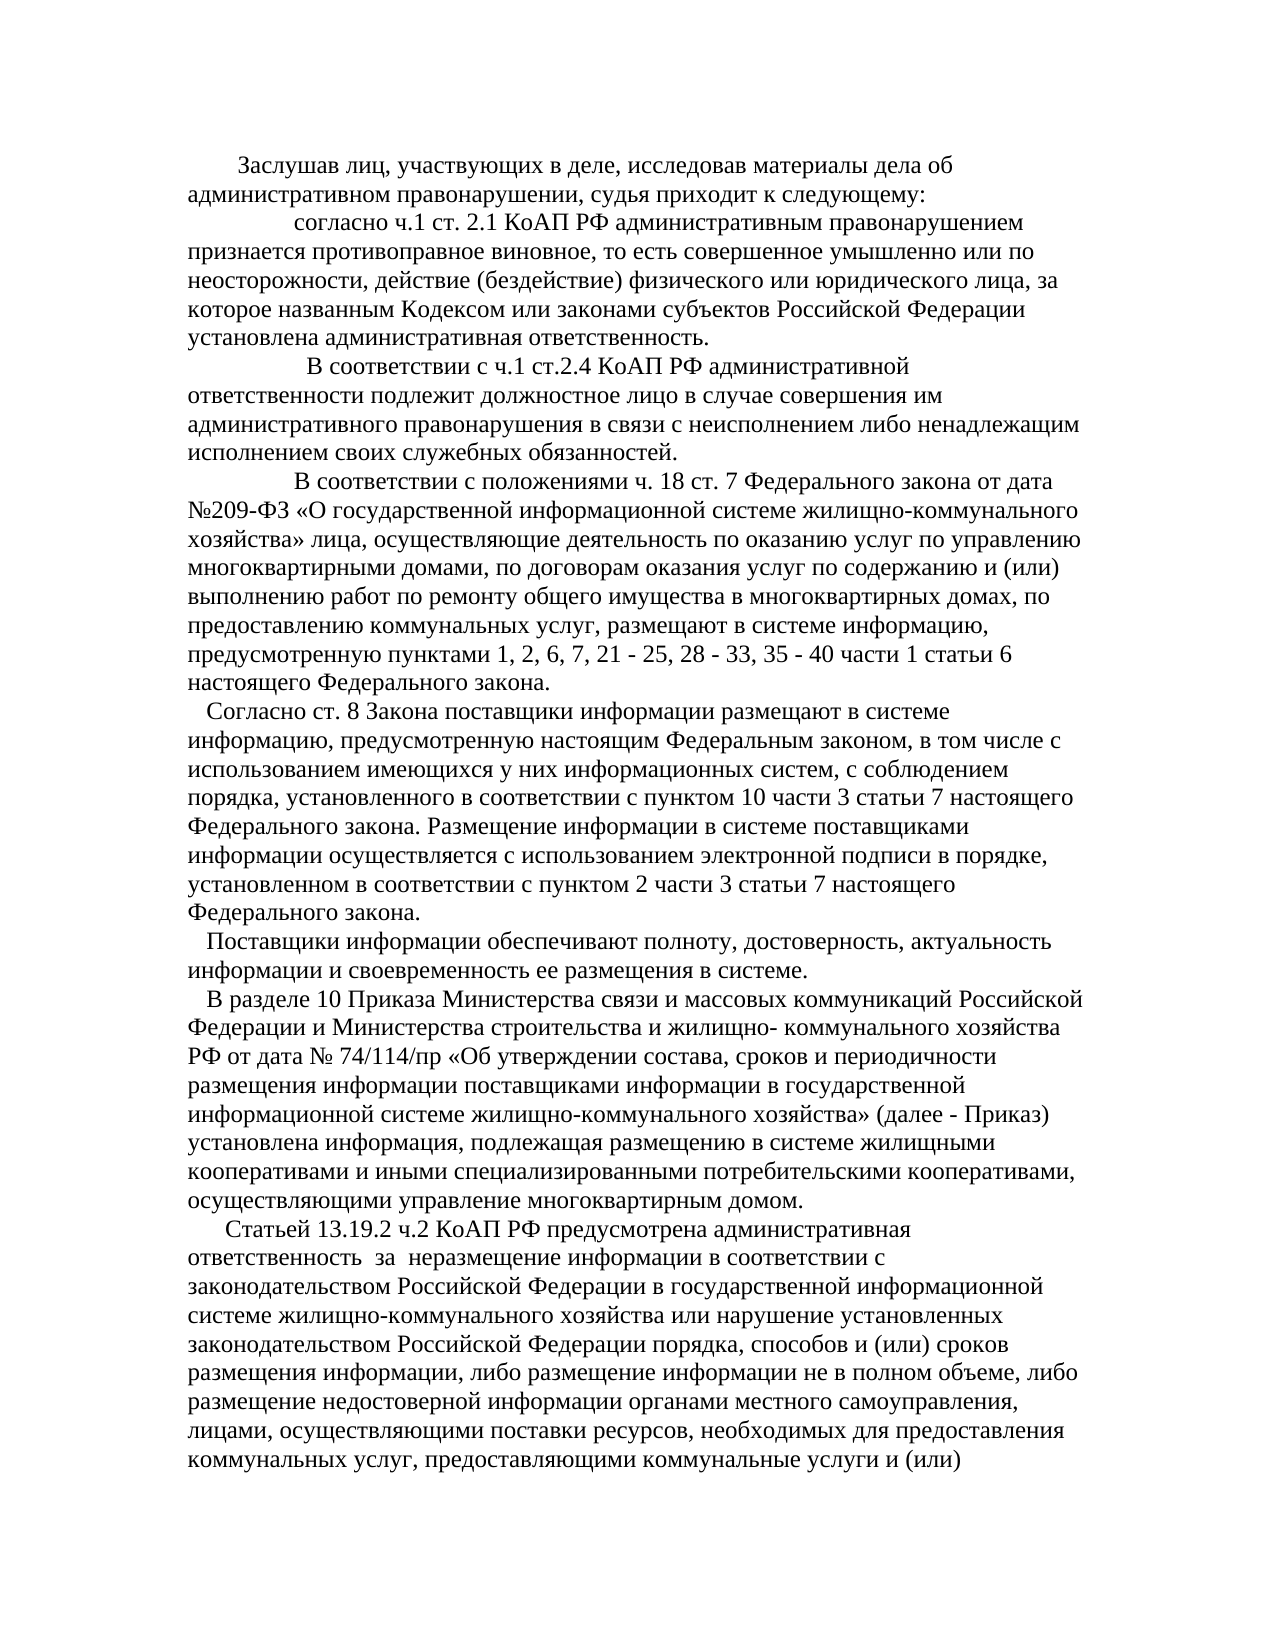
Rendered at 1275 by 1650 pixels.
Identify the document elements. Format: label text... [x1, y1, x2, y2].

text В соответствии с ч.1 ст.2.4 КоАП РФ административной ответственности подлежит должностное лицо в случае совершения им административного правонарушения в связи с неисполнением либо ненадлежащим исполнением своих служебных обязанностей. [187, 351, 1087, 466]
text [187, 1214, 1087, 1472]
text Согласно ст. 8 Закона поставщики информации размещают в системе информацию, предусмотренную настоящим Федеральным законом, в том числе с использованием имеющихся у них информационных систем, с соблюдением порядка, установленного в соответствии с пунктом 10 части 3 статьи 7 настоящего Федерального закона. Размещение информации в системе поставщиками информации осуществляется с использованием электронной подписи в порядке, установленном в соответствии с пунктом 2 части 3 статьи 7 настоящего Федерального закона. [187, 696, 1087, 926]
text Заслушав лиц, участвующих в деле, исследовав материалы дела об административном правонарушении, судья приходит к следующему: [187, 150, 1087, 207]
text Поставщики информации обеспечивают полноту, достоверность, актуальность информации и своевременность ее размещения в системе. [187, 926, 1087, 984]
text В соответствии с положениями ч. 18 ст. 7 Федерального закона от дата №209-ФЗ «О государственной информационной системе жилищно-коммунального хозяйства» лица, осуществляющие деятельность по оказанию услуг по управлению многоквартирными домами, по договорам оказания услуг по содержанию и (или) выполнению работ по ремонту общего имущества в многоквартирных домах, по предоставлению коммунальных услуг, размещают в системе информацию, предусмотренную пунктами 1, 2, 6, 7, 21 - 25, 28 - 33, 35 - 40 части 1 статьи 6 настоящего Федерального закона. [187, 466, 1087, 696]
text В разделе 10 Приказа Министерства связи и массовых коммуникаций Российской Федерации и Министерства строительства и жилищно- коммунального хозяйства РФ от дата № 74/114/пр «Об утверждении состава, сроков и периодичности размещения информации поставщиками информации в государственной информационной системе жилищно-коммунального хозяйства» (далее - Приказ) установлена информация, подлежащая размещению в системе жилищными кооперативами и иными специализированными потребительскими кооперативами, осуществляющими управление многоквартирным домом. [187, 984, 1087, 1214]
text согласно ч.1 ст. 2.1 КоАП РФ административным правонарушением признается противоправное виновное, то есть совершенное умышленно или по неосторожности, действие (бездействие) физического или юридического лица, за которое названным Кодексом или законами субъектов Российской Федерации установлена административная ответственность. [187, 207, 1087, 351]
